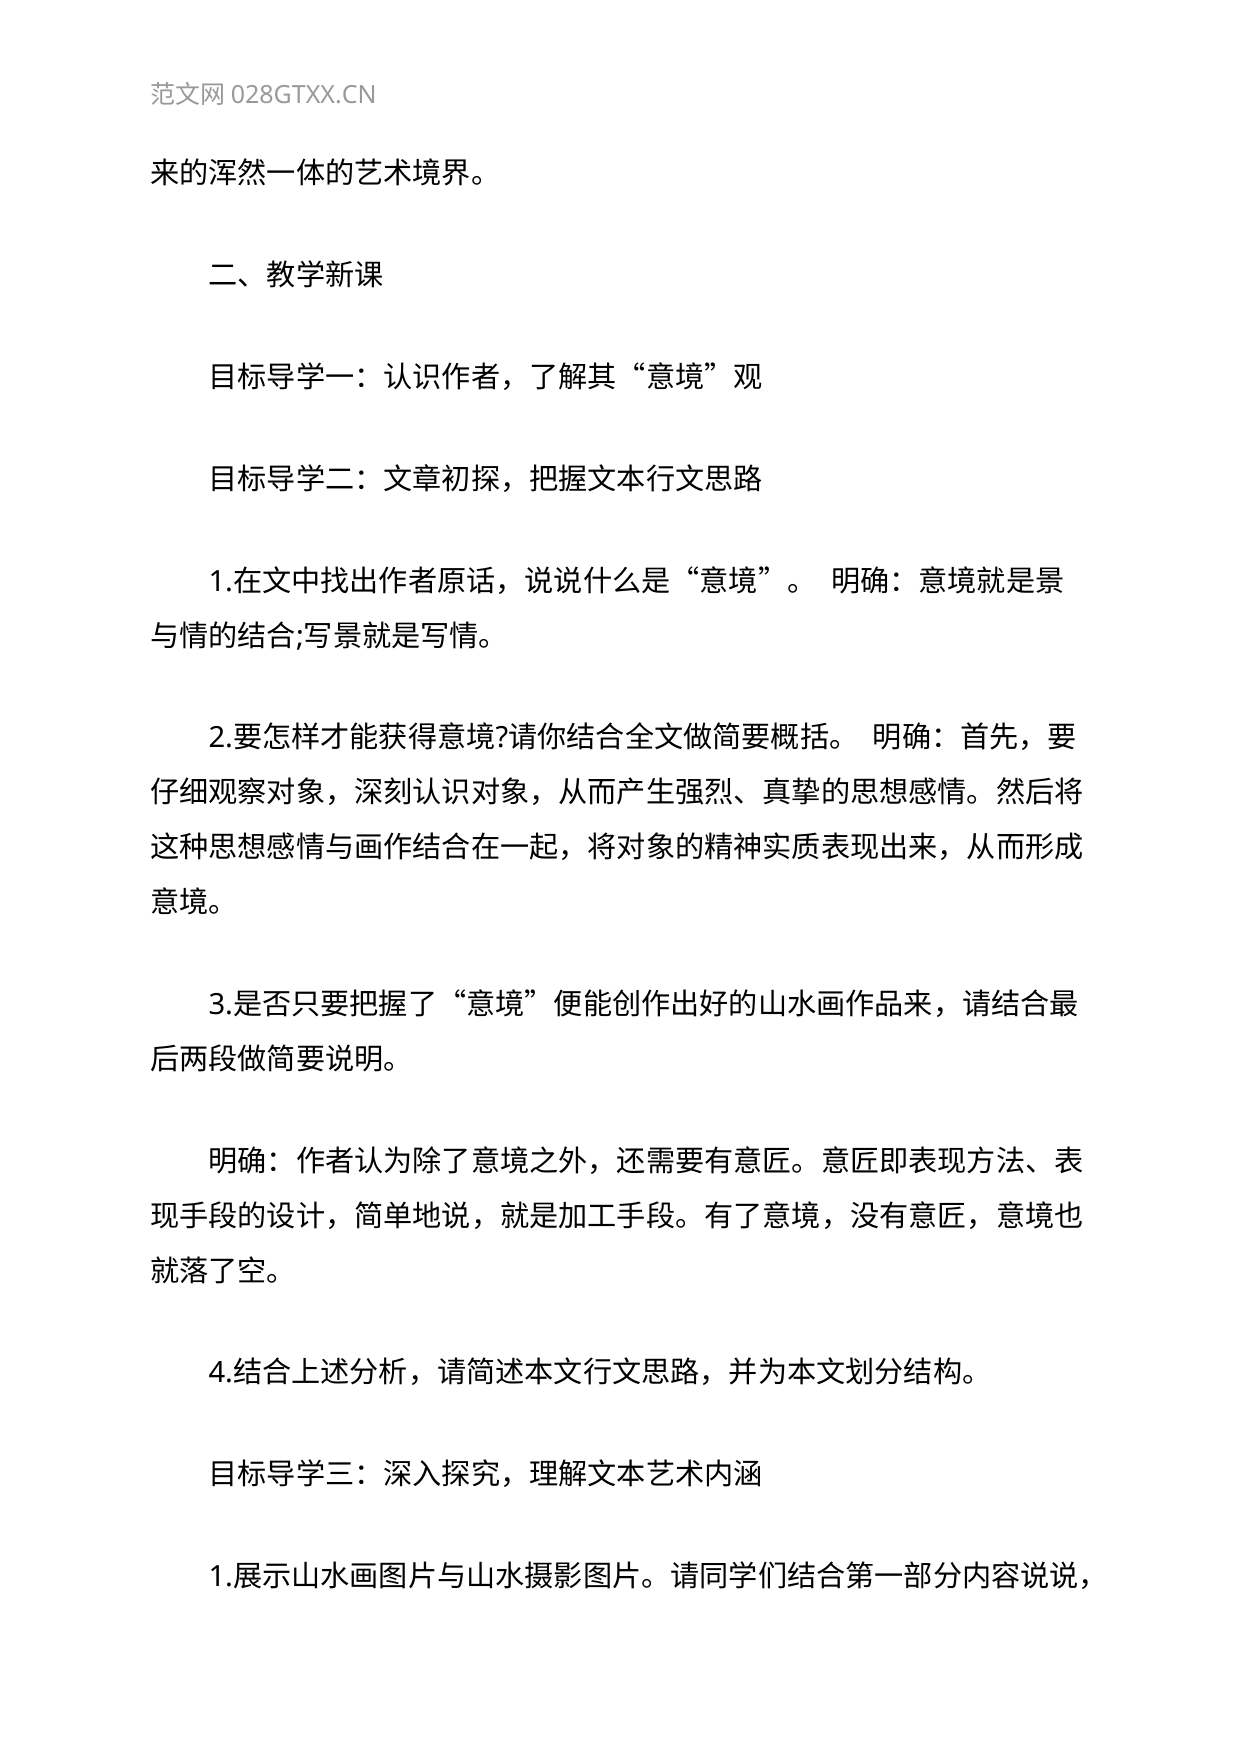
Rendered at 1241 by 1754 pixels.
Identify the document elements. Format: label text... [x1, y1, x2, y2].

text 目标导学三：深入探究，理解文本艺术内涵 [150, 1451, 1090, 1493]
text 目标导学二：文章初探，把握文本行文思路 [150, 455, 1090, 498]
text 3.是否只要把握了“意境”便能创作出好的山水画作品来，请结合最后两段做简要说明。 [150, 981, 1090, 1078]
text 4.结合上述分析，请简述本文行文思路，并为本文划分结构。 [150, 1349, 1090, 1391]
text 明确：作者认为除了意境之外，还需要有意匠。意匠即表现方法、表现手段的设计，简单地说，就是加工手段。有了意境，没有意匠，意境也就落了空。 [150, 1137, 1090, 1289]
text 二、教学新课 [150, 252, 1090, 294]
text 目标导学一：认识作者，了解其“意境”观 [150, 353, 1090, 396]
text 2.要怎样才能获得意境?请你结合全文做简要概括。 明确：首先，要仔细观察对象，深刻认识对象，从而产生强烈、真挚的思想感情。然后将这种思想感情与画作结合在一起，将对象的精神实质表现出来，从而形成意境。 [150, 714, 1090, 921]
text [150, 150, 1090, 192]
text 1.在文中找出作者原话，说说什么是“意境”。 明确：意境就是景与情的结合;写景就是写情。 [150, 557, 1090, 654]
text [150, 1553, 1090, 1595]
